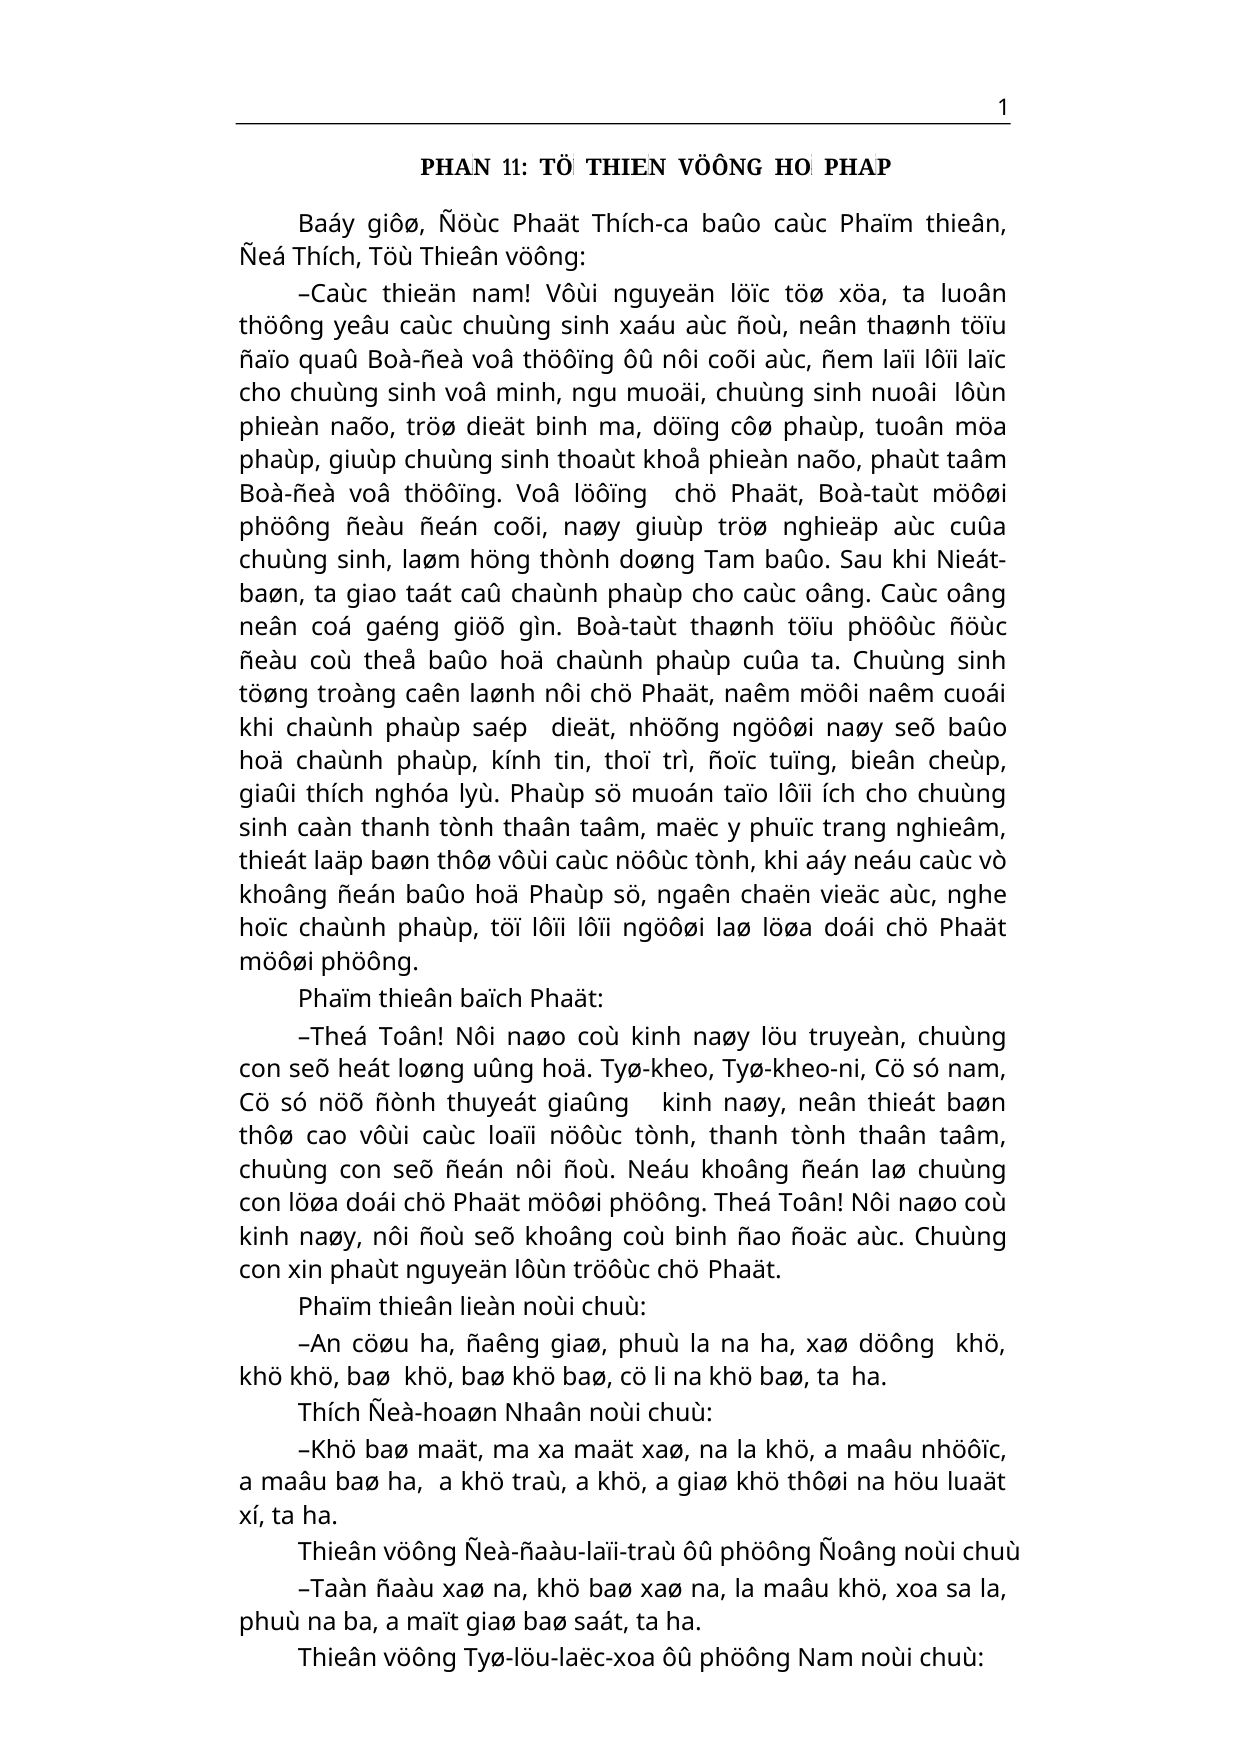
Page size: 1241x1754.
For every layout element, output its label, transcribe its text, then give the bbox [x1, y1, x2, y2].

text Phaïm thieân lieàn noùi chuù: [298, 1288, 1065, 1322]
text Phaïm thieân baïch Phaät: [298, 981, 1065, 1015]
text Thích Ñeà-hoaøn Nhaân noùi chuù: [298, 1394, 1065, 1428]
text –Caùc thieän nam! Vôùi nguyeän löïc töø xöa, ta luoân thöông yeâu caùc chuùng sinh xaáu aùc ñoù, neân thaønh töïu ñaïo quaû Boà-ñeà voâ thöôïng ôû nôi coõi aùc, ñem laïi lôïi laïc cho chuùng sinh voâ minh, ngu muoäi, chuùng sinh nuoâi lôùn phieàn naõo, tröø dieät binh ma, döïng côø phaùp, tuoân möa phaùp, giuùp chuùng sinh thoaùt khoå phieàn naõo, phaùt taâm Boà-ñeà voâ thöôïng. Voâ löôïng chö Phaät, Boà-taùt möôøi phöông ñeàu ñeán coõi, naøy giuùp tröø nghieäp aùc cuûa chuùng sinh, laøm höng thònh doøng Tam baûo. Sau khi Nieát-baøn, ta giao taát caû chaùnh phaùp cho caùc oâng. Caùc oâng neân coá gaéng giöõ gìn. Boà-taùt thaønh töïu phöôùc ñöùc ñeàu coù theå baûo hoä chaùnh phaùp cuûa ta. Chuùng sinh töøng troàng caên laønh nôi chö Phaät, naêm möôi naêm cuoái khi chaùnh phaùp saép dieät, nhöõng ngöôøi naøy seõ baûo hoä chaùnh phaùp, kính tin, thoï trì, ñoïc tuïng, bieân cheùp, giaûi thích nghóa lyù. Phaùp sö muoán taïo lôïi ích cho chuùng sinh caàn thanh tònh thaân taâm, maëc y phuïc trang nghieâm, thieát laäp baøn thôø vôùi caùc nöôùc tònh, khi aáy neáu caùc vò khoâng ñeán baûo hoä Phaùp sö, ngaên chaën vieäc aùc, nghe hoïc chaùnh phaùp, töï lôïi lôïi ngöôøi laø löøa doái chö Phaät möôøi phöông. [239, 275, 1008, 977]
text –Khö baø maät, ma xa maät xaø, na la khö, a maâu nhöôïc, a maâu baø ha, a khö traù, a khö, a giaø khö thôøi na höu luaät xí, ta ha. [239, 1431, 1008, 1532]
text Thieân vöông Tyø-löu-laëc-xoa ôû phöông Nam noùi chuù: [298, 1640, 1065, 1674]
text PHAÀN 11: TÖÙ THIEÂN VÖÔNG HOÄ PHAÙP [420, 151, 1065, 182]
text –An cöøu ha, ñaêng giaø, phuù la na ha, xaø döông khö, khö khö, baø khö, baø khö baø, cö li na khö baø, ta ha. [239, 1325, 1008, 1392]
text Baáy giôø, Ñöùc Phaät Thích-ca baûo caùc Phaïm thieân, Ñeá Thích, Töù Thieân vöông: [239, 206, 1008, 272]
text –Theá Toân! Nôi naøo coù kinh naøy löu truyeàn, chuùng con seõ heát loøng uûng hoä. Tyø-kheo, Tyø-kheo-ni, Cö só nam, Cö só nöõ ñònh thuyeát giaûng kinh naøy, neân thieát baøn thôø cao vôùi caùc loaïi nöôùc tònh, thanh tònh thaân taâm, chuùng con seõ ñeán nôi ñoù. Neáu khoâng ñeán laø chuùng con löøa doái chö Phaät möôøi phöông. Theá Toân! Nôi naøo coù kinh naøy, nôi ñoù seõ khoâng coù binh ñao ñoäc aùc. Chuùng con xin phaùt nguyeän lôùn tröôùc chö Phaät. [239, 1018, 1008, 1286]
text Thieân vöông Ñeà-ñaàu-laïi-traù ôû phöông Ñoâng noùi chuù [298, 1534, 1065, 1568]
text –Taàn ñaàu xaø na, khö baø xaø na, la maâu khö, xoa sa la, phuù na ba, a maït giaø baø saát, ta ha. [239, 1571, 1008, 1637]
